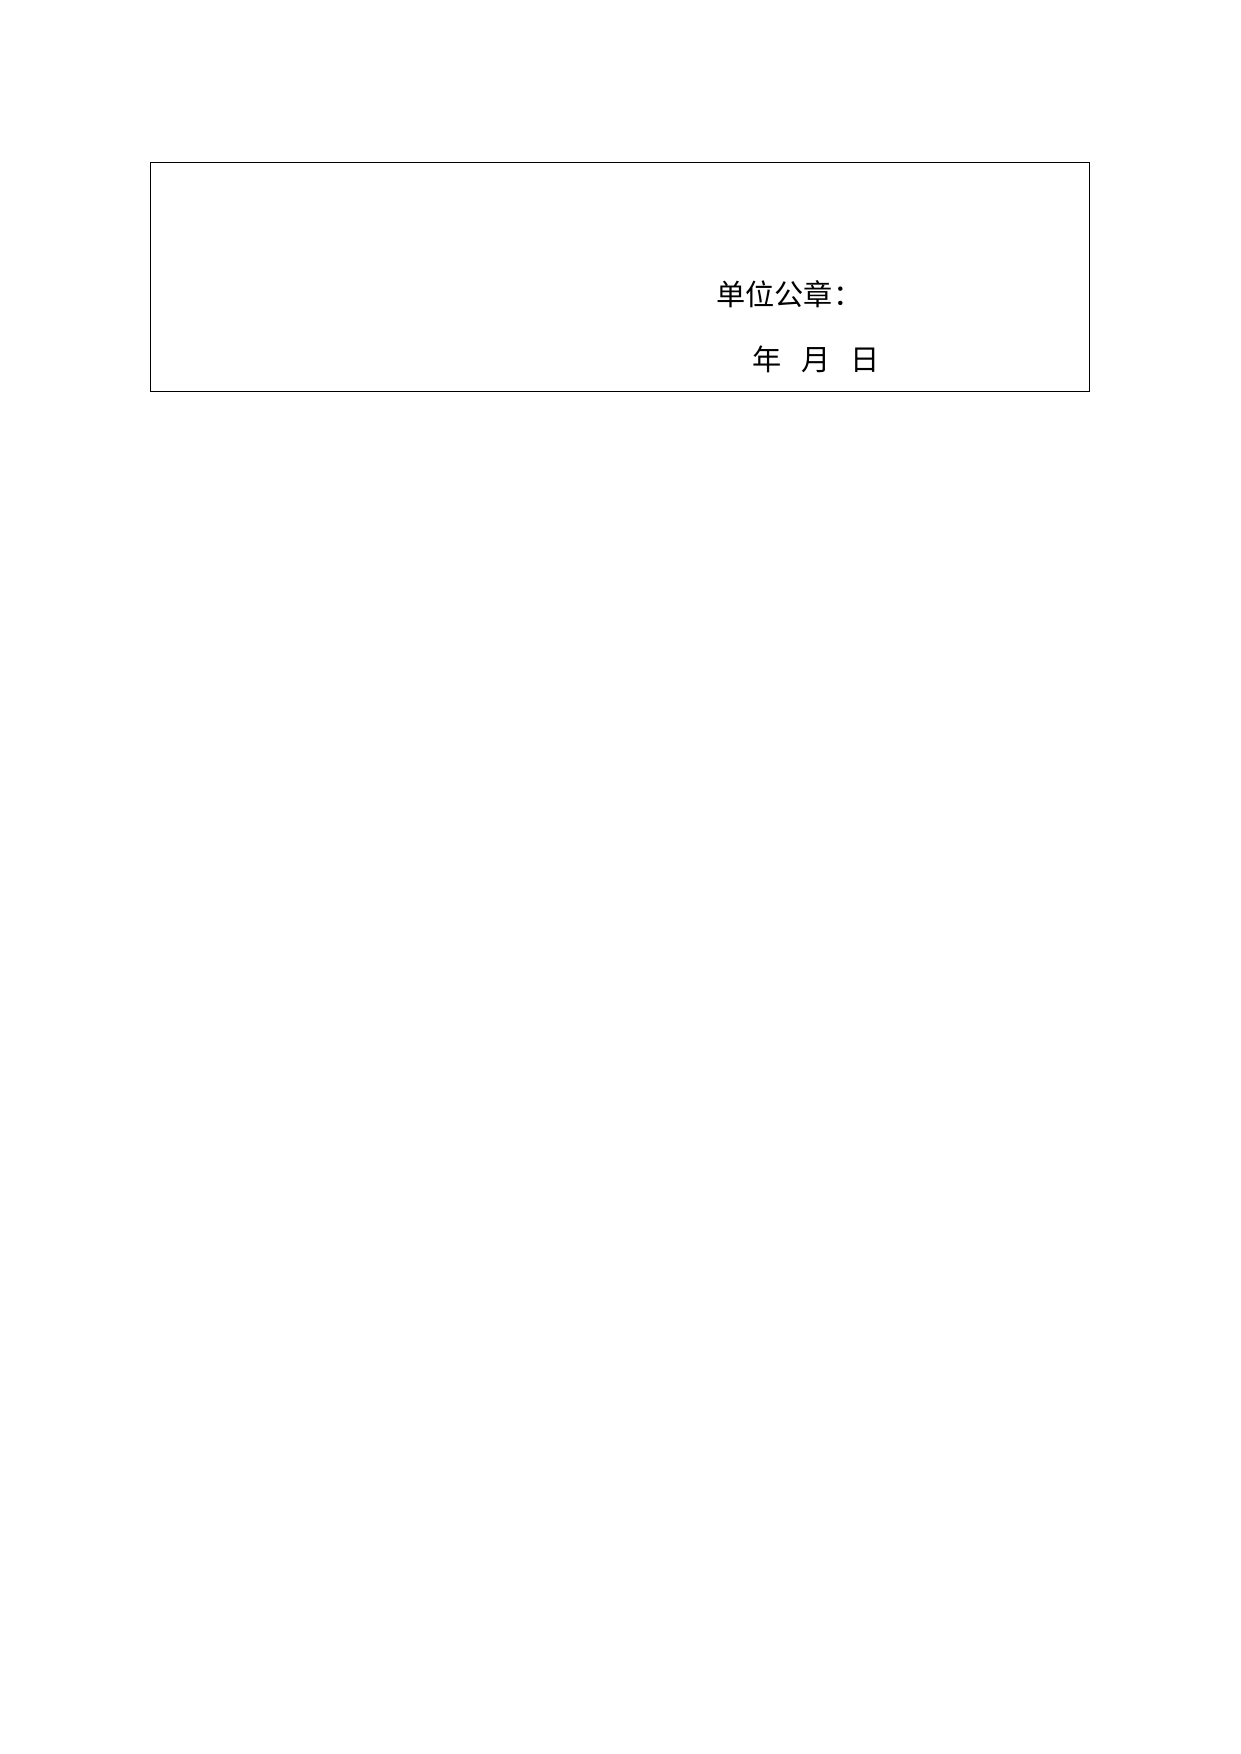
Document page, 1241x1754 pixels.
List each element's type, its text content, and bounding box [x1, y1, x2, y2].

table_cell 系部推荐意见： 单位公章： 年 月 日 [151, 163, 1089, 391]
